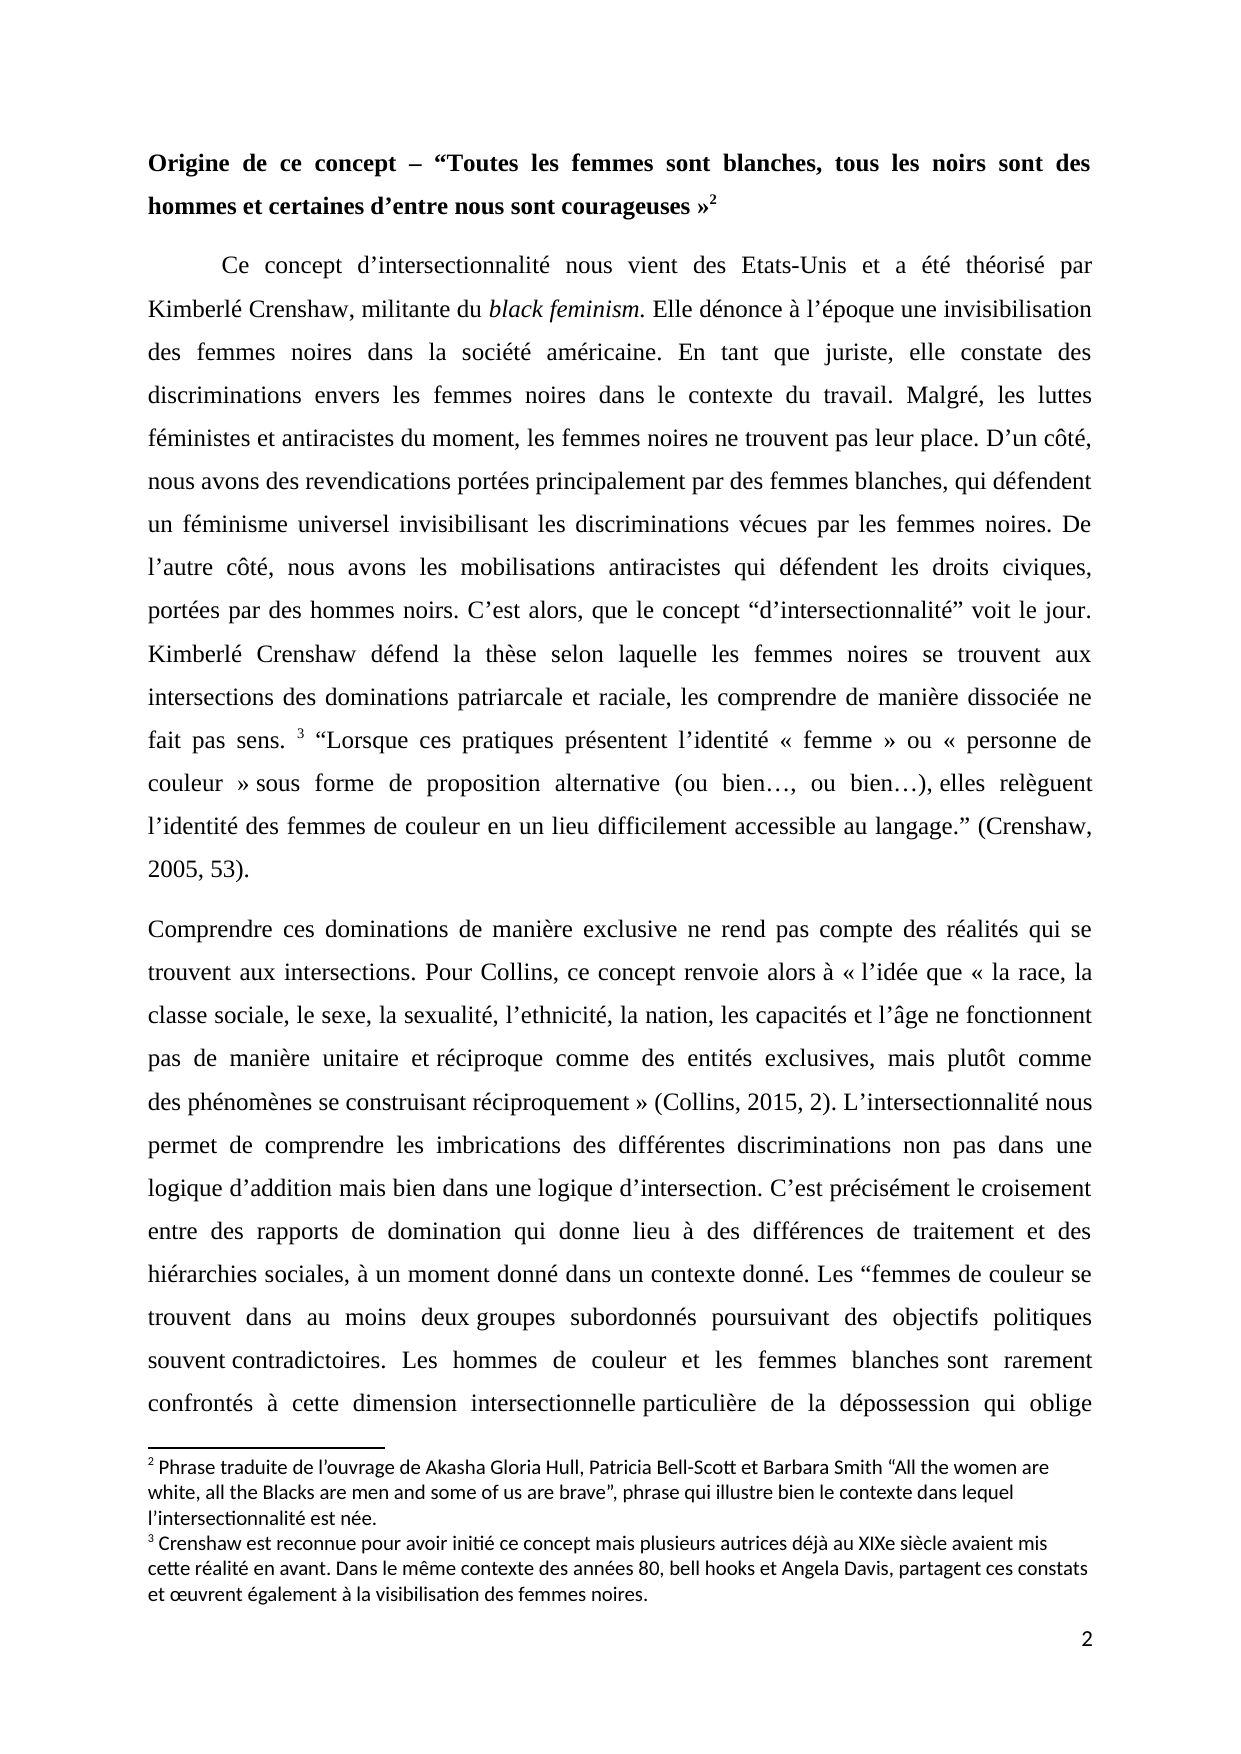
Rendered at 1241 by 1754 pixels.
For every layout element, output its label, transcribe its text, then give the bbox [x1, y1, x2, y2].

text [148, 914, 1093, 1417]
text Origine de ce concept – “Toutes les femmes sont blanches, tous les noirs sont des hommes et certaines d’entre nous sont courageuses » [148, 148, 1093, 219]
text Ce concept d’intersectionnalité nous vient des Etats-Unis et a été théorisé par Kimberlé Crenshaw, militante du black feminism. Elle dénonce à l’époque une invisibilisation des femmes noires dans la société américaine. En tant que juriste, elle constate des discriminations envers les femmes noires dans le contexte du travail. Malgré, les luttes féministes et antiracistes du moment, les femmes noires ne trouvent pas leur place. D’un côté, nous avons des revendications portées principalement par des femmes blanches, qui défendent un féminisme universel invisibilisant les discriminations vécues par les femmes noires. De l’autre côté, nous avons les mobilisations antiracistes qui défendent les droits civiques, portées par des hommes noirs. C’est alors, que le concept “d’intersectionnalité” voit le jour. Kimberlé Crenshaw défend la thèse selon laquelle les femmes noires se trouvent aux intersections des dominations patriarcale et raciale, les comprendre de manière dissociée ne fait pas sens. “Lorsque ces pratiques présentent l’identité « femme » ou « personne de couleur » sous forme de proposition alternative (ou bien…, ou bien…), elles relèguent l’identité des femmes de couleur en un lieu difficilement accessible au langage.” (Crenshaw, 2005, 53). [148, 251, 1093, 883]
